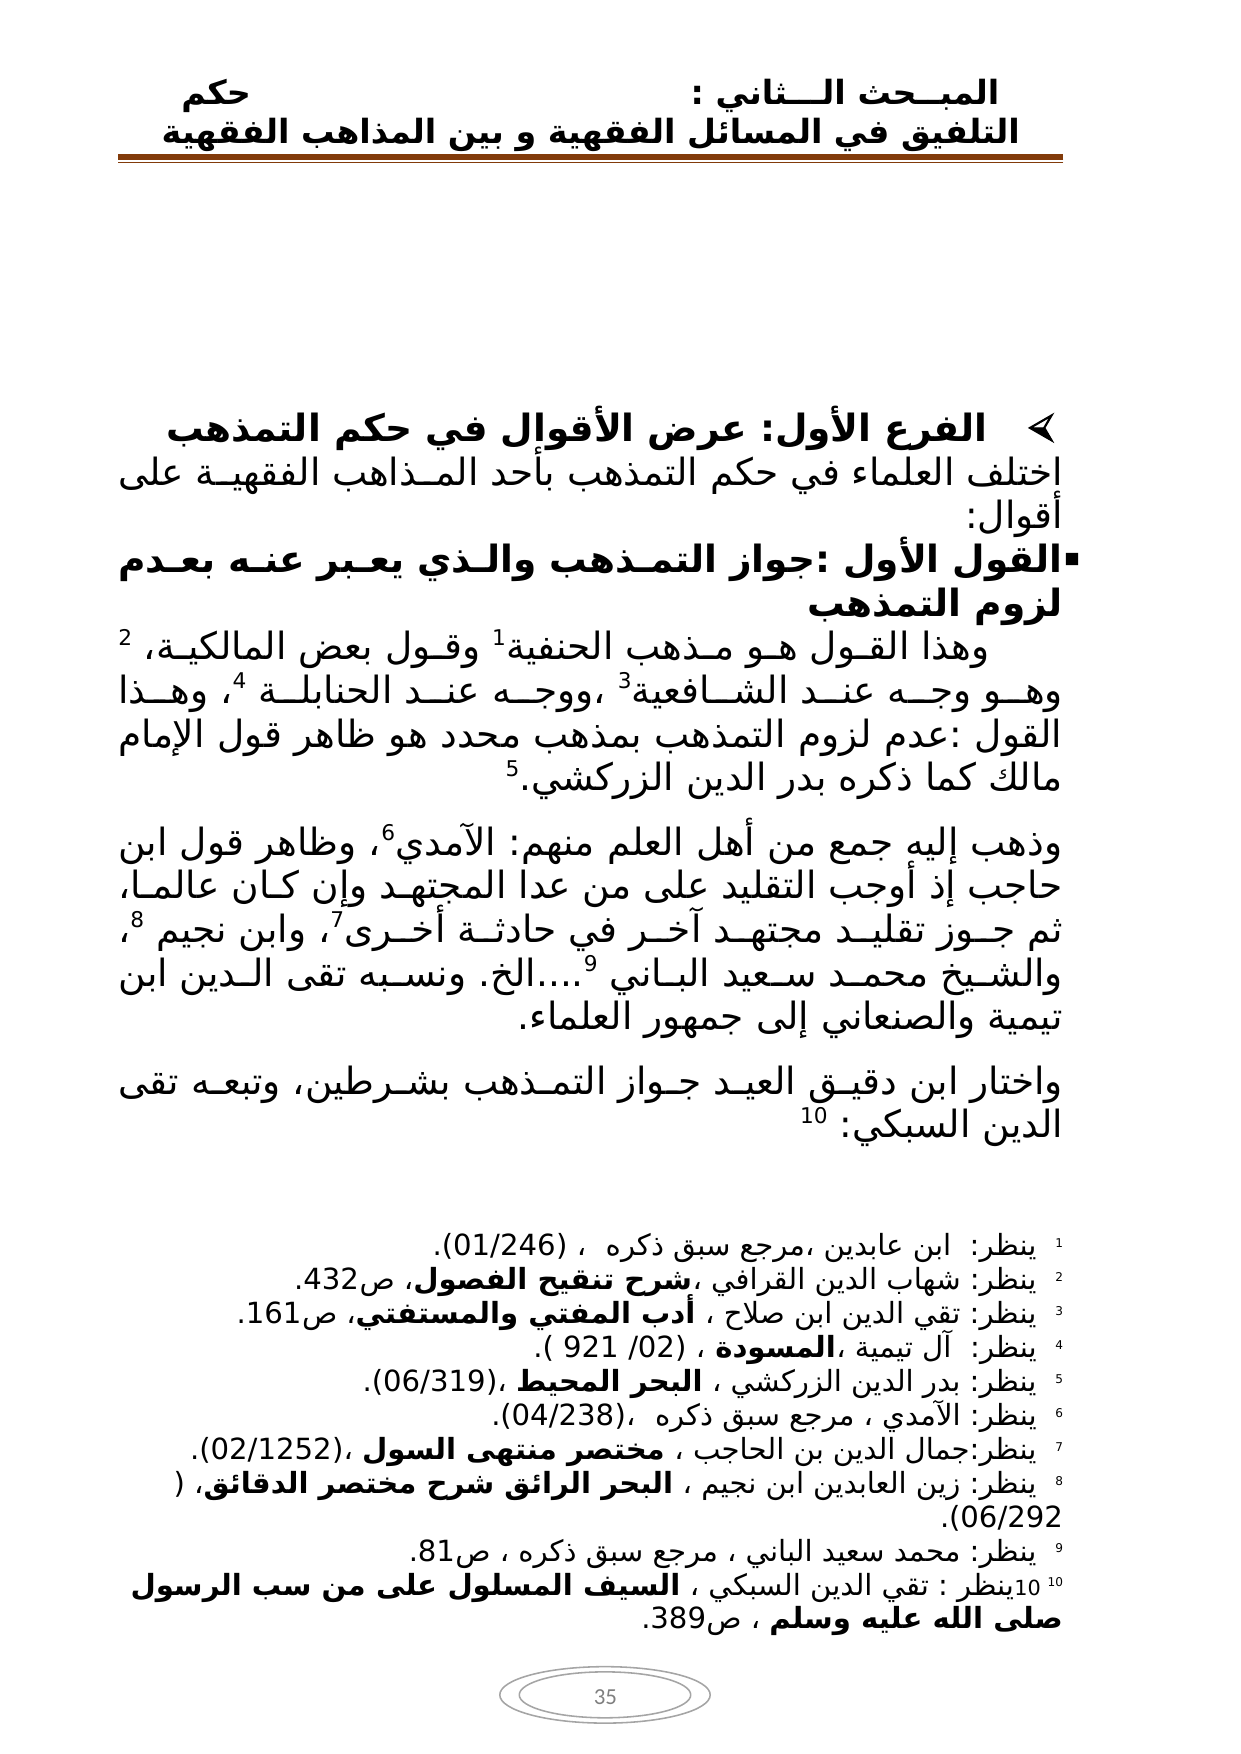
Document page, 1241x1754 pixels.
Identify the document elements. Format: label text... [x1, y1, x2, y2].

list الفرع الأول: عرض الأقوال في حكم التمذهب [118, 407, 1026, 450]
text وهذا القول هو مذهب الحنفية وقول بعض المالكية، وهو وجه عند الشافعية ،ووجه عند الحنابلة ، وهذا القول :عدم لزوم التمذهب بمذهب محدد هو ظاهر قول الإمام مالك كما ذكره بدر الدين الزركشي. [118, 625, 1063, 799]
text وذهب إليه جمع من أهل العلم منهم: الآمدي، وظاهر قول ابن حاجب إذ أوجب التقليد على من عدا المجتهد وإن كان عالما، ثم جوز تقليد مجتهد آخر في حادثة أخرى، وابن نجيم ، والشيخ محمد سعيد الباني ....الخ. ونسبه تقى الدين ابن تيمية والصنعاني إلى جمهور العلماء. [118, 820, 1063, 1038]
text واختار ابن دقيق العيد جواز التمذهب بشرطين، وتبعه تقى الدين السبكي: [118, 1059, 1063, 1147]
text اختلف العلماء في حكم التمذهب بأحد المذاهب الفقهية على أقوال: [118, 450, 1063, 538]
list القول الأول :جواز التمذهب والذي يعبر عنه بعدم لزوم التمذهب [118, 538, 1063, 625]
